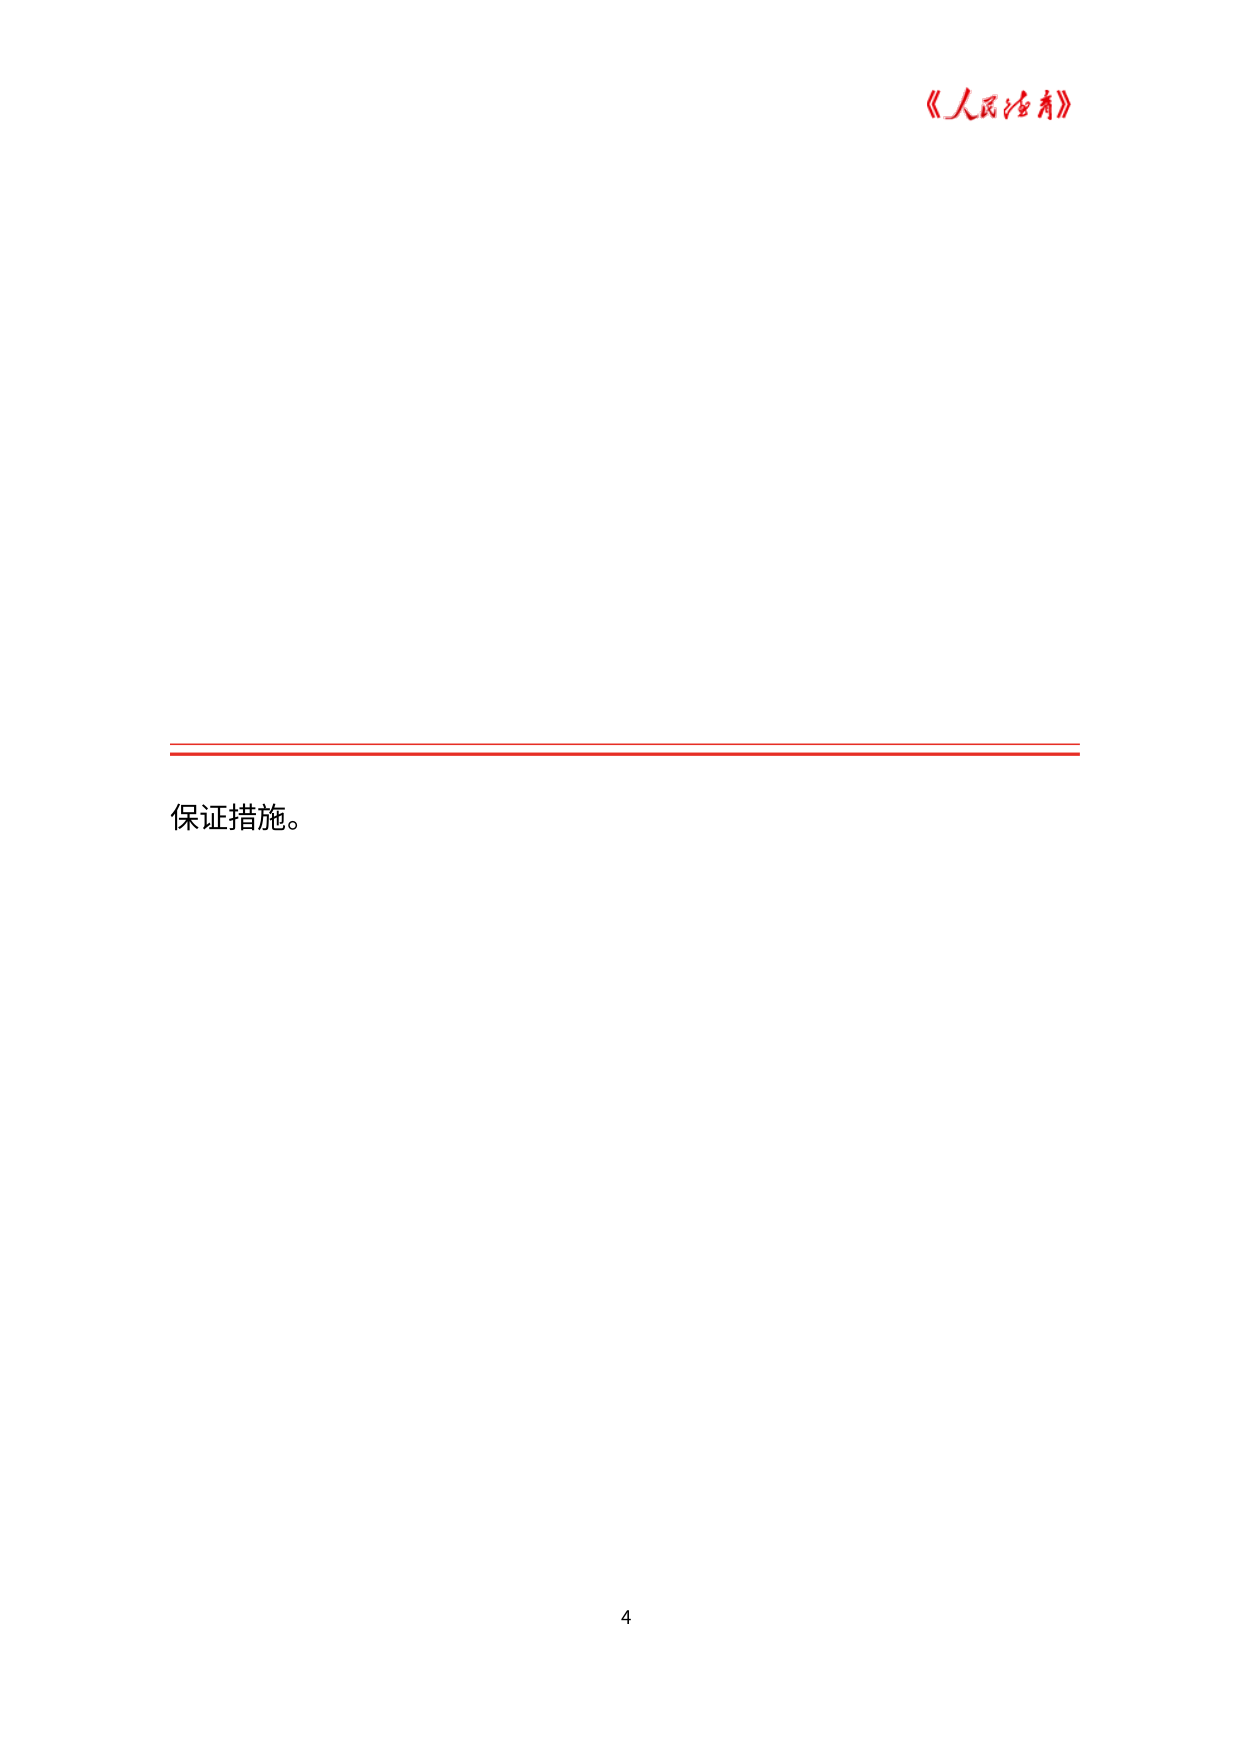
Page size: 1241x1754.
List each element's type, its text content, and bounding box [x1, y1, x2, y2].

picture [170, 743, 1080, 756]
text 二、推荐表应明确所在单位在人员、条件、经费、政策等方面的保证措施。 [170, 783, 1082, 848]
picture [927, 86, 1072, 128]
